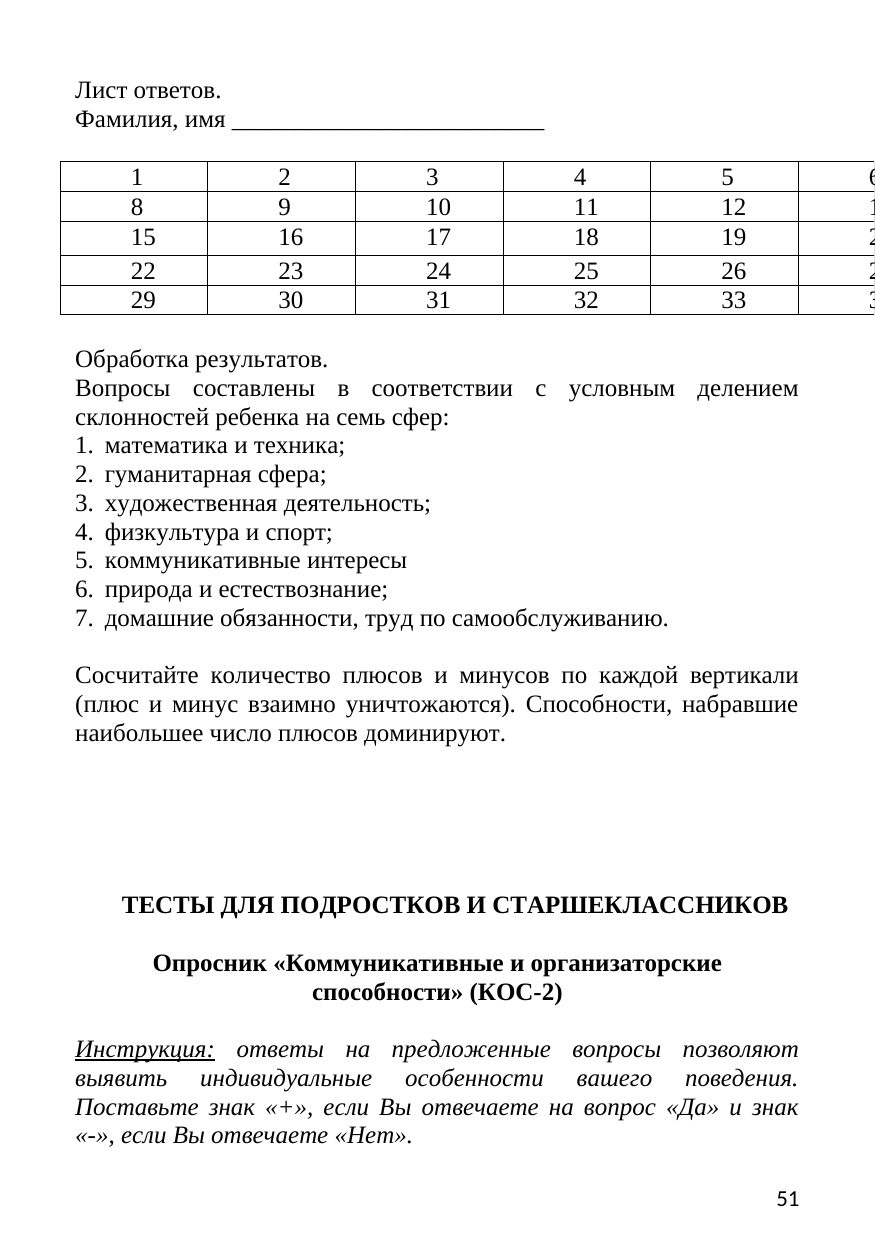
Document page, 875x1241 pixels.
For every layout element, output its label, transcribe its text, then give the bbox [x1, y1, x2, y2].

table_cell 31 [356, 286, 503, 314]
table_header 2 [208, 162, 355, 191]
list художественная деятельность; [75, 488, 799, 517]
text Опросник «Коммуникативные и организаторские способности» (КОС-2) [75, 948, 799, 1005]
text Вопросы составлены в соответствии с условным делением склонностей ребенка на семь сфер: [75, 373, 799, 430]
text Обработка результатов. [75, 344, 799, 373]
table_cell 22 [61, 256, 207, 284]
table_header 5 [651, 162, 798, 191]
table_cell 19 [651, 222, 798, 255]
text ТЕСТЫ ДЛЯ ПОДРОСТКОВ И СТАРШЕКЛАССНИКОВ [111, 890, 799, 919]
table_cell 17 [356, 222, 503, 255]
list физкультура и спорт; [75, 517, 799, 545]
list математика и техника; [75, 430, 799, 459]
table_cell 25 [504, 256, 650, 284]
list домашние обязанности, труд по самообслуживанию. [75, 603, 799, 632]
table_cell 23 [208, 256, 355, 284]
table_cell 9 [208, 192, 355, 221]
list коммуникативные интересы [75, 545, 799, 574]
list природа и естествознание; [75, 574, 799, 603]
table_cell 10 [356, 192, 503, 221]
text Фамилия, имя _________________________ [75, 104, 799, 132]
table_header 1 [61, 162, 207, 191]
table_cell 13 [799, 192, 874, 221]
list гуманитарная сфера; [75, 459, 799, 488]
table_cell 16 [208, 222, 355, 255]
text Лист ответов. [75, 75, 799, 104]
table_cell 29 [61, 286, 207, 314]
table_cell 33 [651, 286, 798, 314]
table_cell 26 [651, 256, 798, 284]
table_cell 32 [504, 286, 650, 314]
table_cell 34 [799, 286, 874, 314]
table_cell 30 [208, 286, 355, 314]
text Сосчитайте количество плюсов и минусов по каждой вертикали (плюс и минус взаимно уничтожаются). Способности, набравшие наибольшее число плюсов доминируют. [75, 660, 799, 747]
table_cell 20 [799, 222, 874, 255]
table_cell 15 [61, 222, 207, 255]
table_cell 12 [651, 192, 798, 221]
table_cell 18 [504, 222, 650, 255]
table_cell 24 [356, 256, 503, 284]
table_cell 27 [799, 256, 874, 284]
table_header 3 [356, 162, 503, 191]
table_header 4 [504, 162, 650, 191]
table_header 6 [799, 162, 874, 191]
table_cell 8 [61, 192, 207, 221]
text Инструкция: ответы на предложенные вопросы позволяют выявить индивидуальные особенности вашего поведения. Поставьте знак «+», если Вы отвечаете на вопрос «Да» и знак «-», если Вы отвечаете «Нет». [75, 1034, 799, 1149]
table_cell 11 [504, 192, 650, 221]
